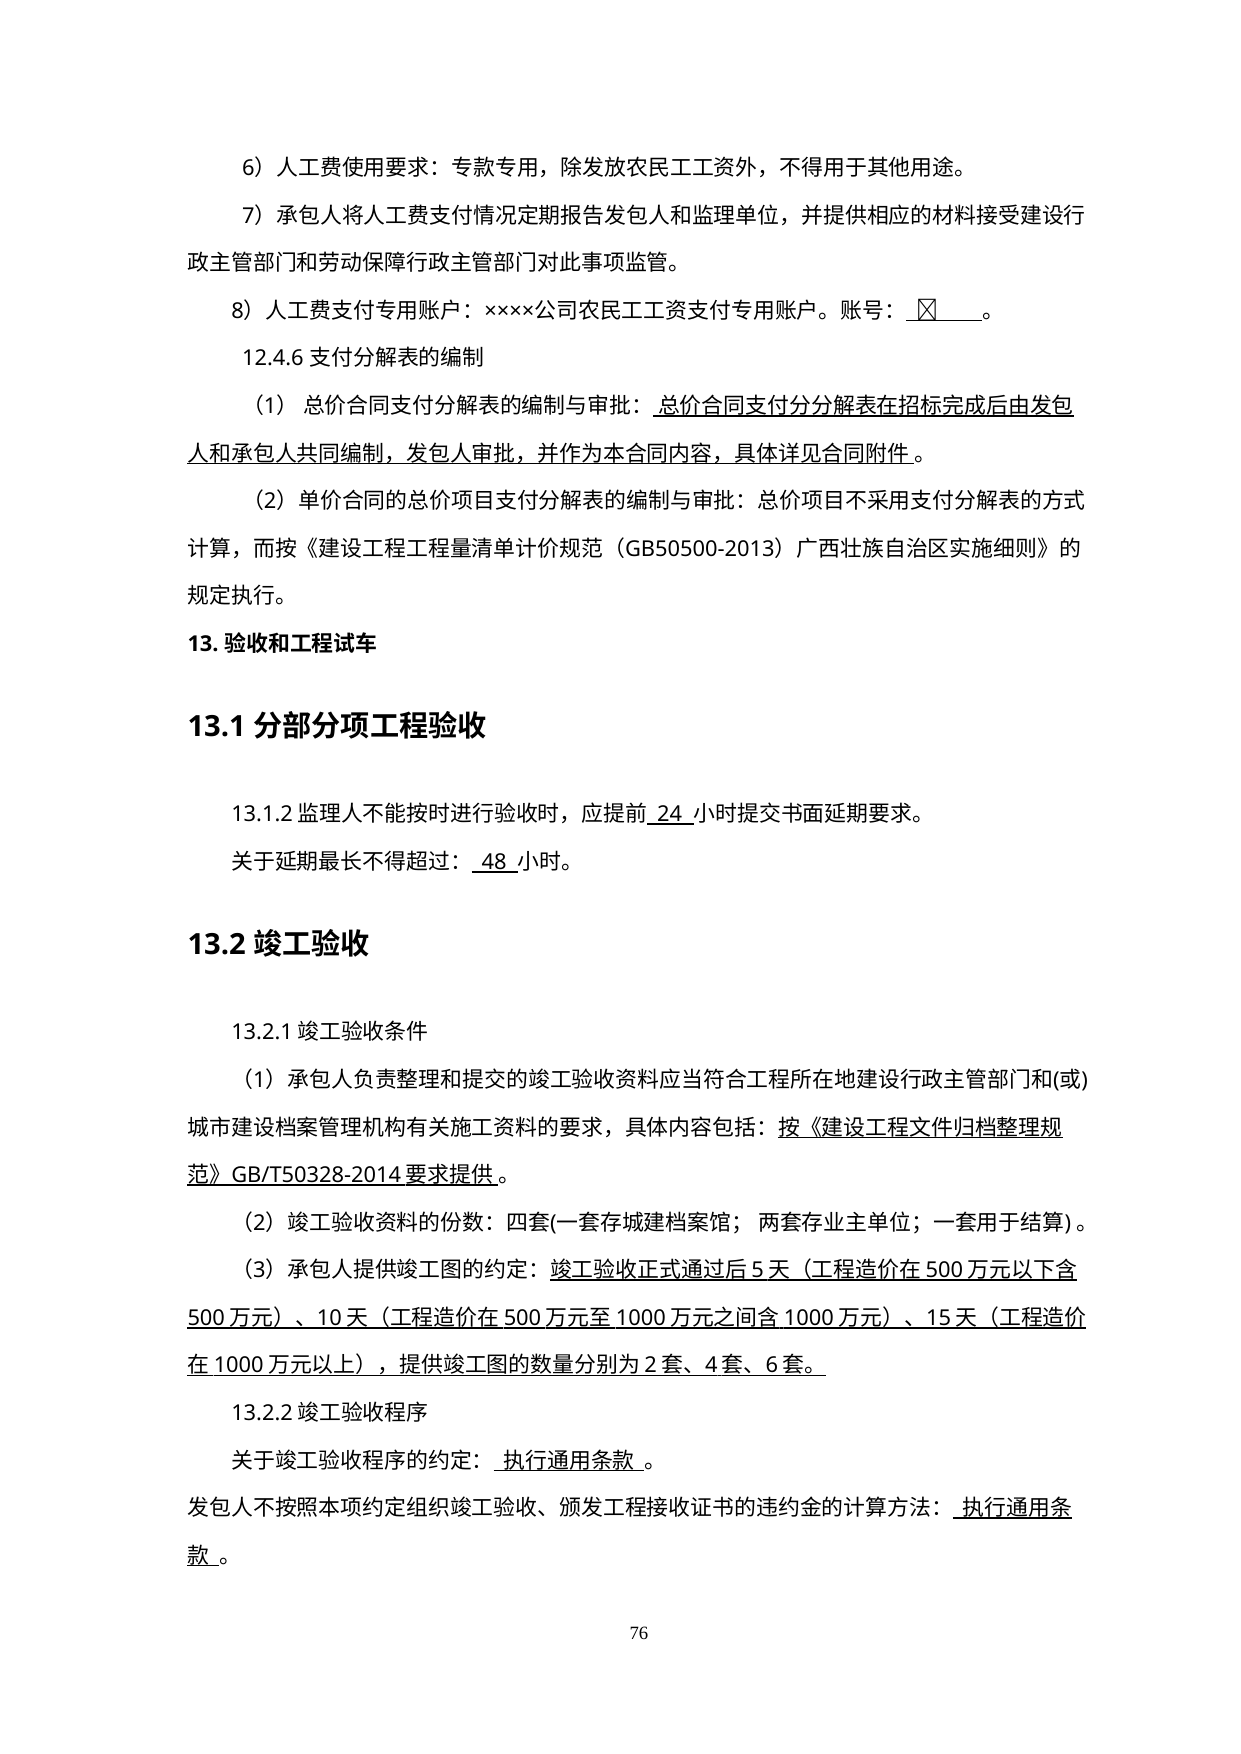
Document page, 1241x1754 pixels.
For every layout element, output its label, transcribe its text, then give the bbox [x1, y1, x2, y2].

text 12.4.6 支付分解表的编制 [187, 340, 1090, 372]
text 8）人工费支付专用账户：××××公司农民工工资支付专用账户。账号：  。 [187, 293, 1090, 324]
text 13.1.2监理人不能按时进行验收时，应提前 24 小时提交书面延期要求。 [187, 796, 1090, 828]
text 发包人不按照本项约定组织竣工验收、颁发工程接收证书的违约金的计算方法： 执行通用条款 。 [187, 1490, 1090, 1569]
subtitle 13.2 竣工验收 [187, 921, 1090, 963]
text （1）承包人负责整理和提交的竣工验收资料应当符合工程所在地建设行政主管部门和(或)城市建设档案管理机构有关施工资料的要求，具体内容包括：按《建设工程文件归档整理规范》GB/T50328-2014要求提供 。 [187, 1062, 1090, 1189]
text 关于竣工验收程序的约定： 执行通用条款 。 [187, 1443, 1090, 1474]
text （3）承包人提供竣工图的约定：竣工验收正式通过后5天（工程造价在500万元以下含500万元）、10天（工程造价在500万元至1000万元之间含1000万元）、15天（工程造价在1000万元以上），提供竣工图的数量分别为2套、4套、6套。 [187, 1252, 1090, 1379]
text 关于延期最长不得超过： 48 小时。 [187, 844, 1090, 876]
text （2）单价合同的总价项目支付分解表的编制与审批：总价项目不采用支付分解表的方式计算，而按《建设工程工程量清单计价规范（GB50500-2013）广西壮族自治区实施细则》的规定执行。 [187, 483, 1090, 610]
text 7）承包人将人工费支付情况定期报告发包人和监理单位，并提供相应的材料接受建设行政主管部门和劳动保障行政主管部门对此事项监管。 [187, 198, 1090, 277]
subtitle 13. 验收和工程试车 [187, 626, 1090, 657]
text 13.2.1竣工验收条件 [187, 1014, 1090, 1046]
subtitle 13.1 分部分项工程验收 [187, 702, 1090, 745]
text （1） 总价合同支付分解表的编制与审批： 总价合同支付分分解表在招标完成后由发包人和承包人共同编制，发包人审批，并作为本合同内容，具体详见合同附件 。 [187, 388, 1090, 467]
text 13.2.2竣工验收程序 [187, 1395, 1090, 1427]
text 6）人工费使用要求：专款专用，除发放农民工工资外，不得用于其他用途。 [187, 150, 1090, 182]
text （2）竣工验收资料的份数：四套(一套存城建档案馆； 两套存业主单位；一套用于结算) 。 [187, 1205, 1090, 1236]
